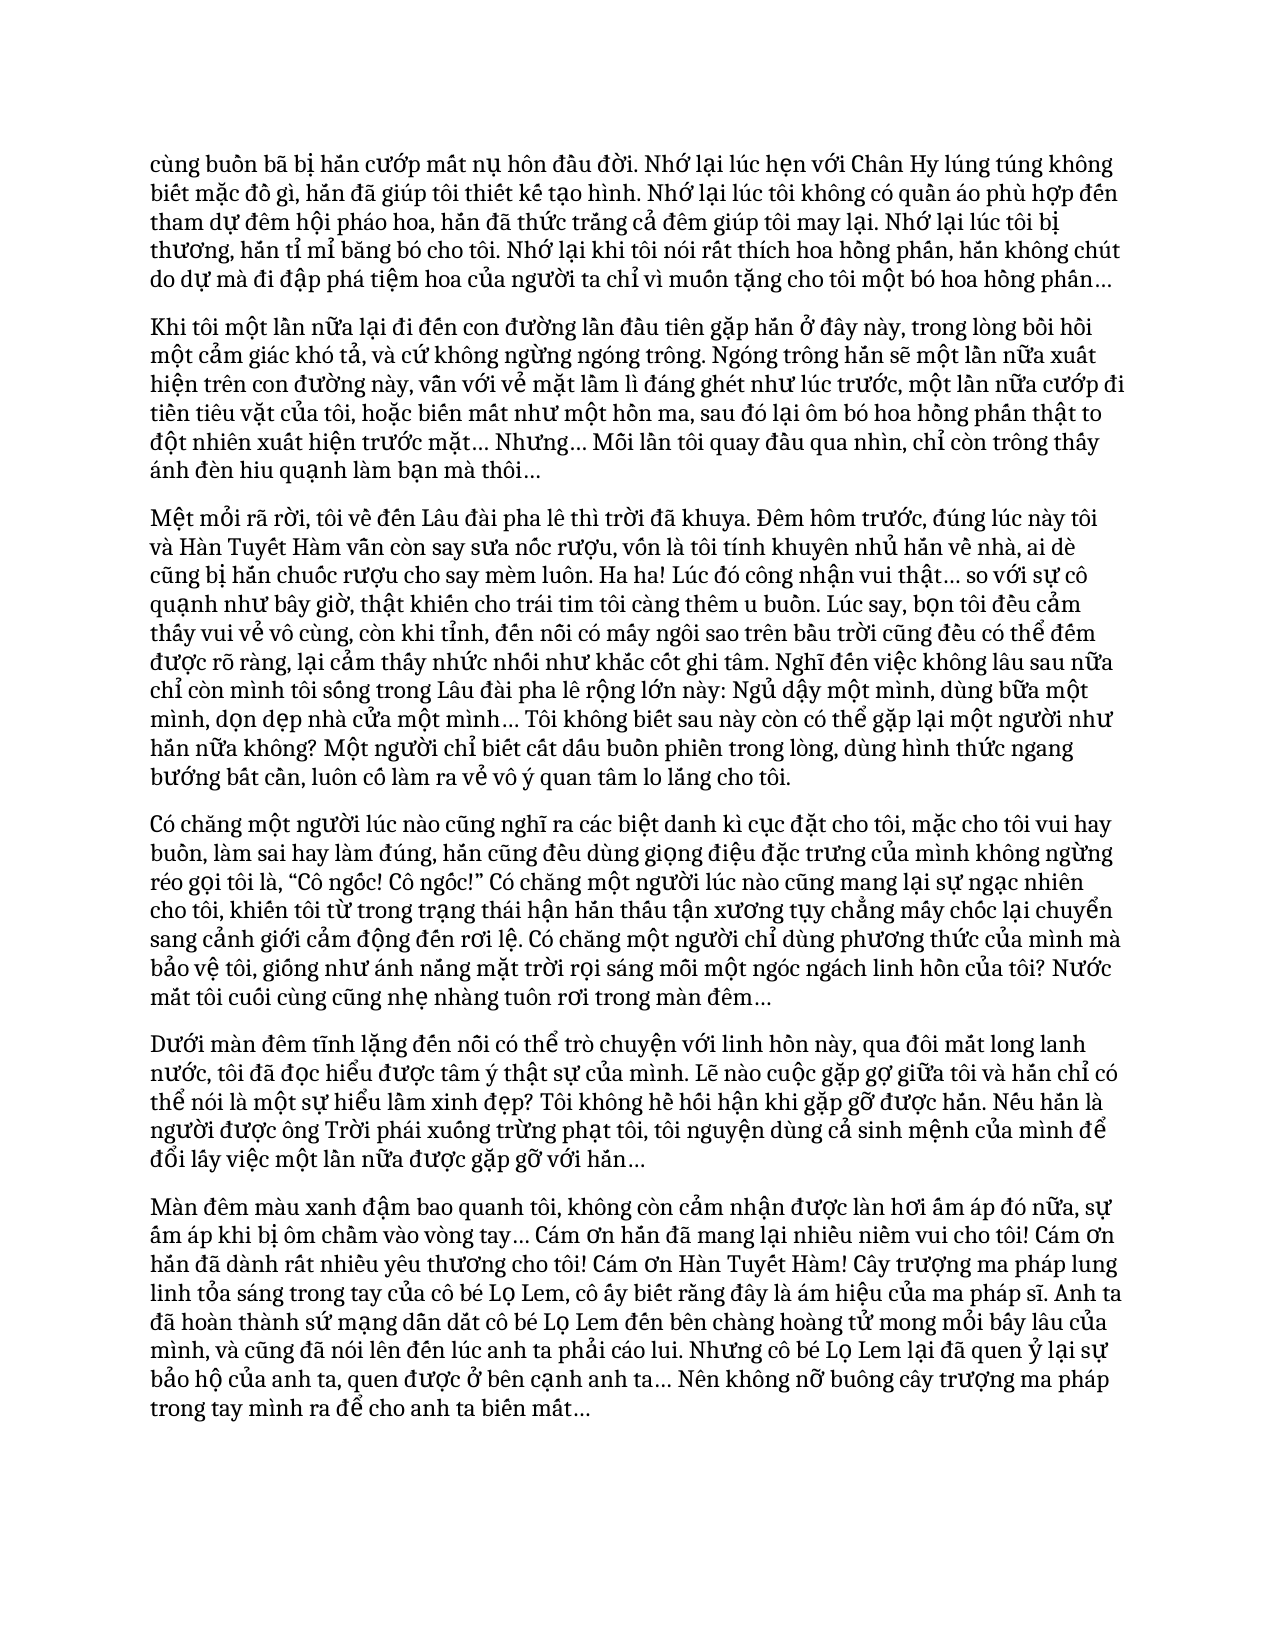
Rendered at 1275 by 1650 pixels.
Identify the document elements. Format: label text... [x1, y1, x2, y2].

text Màn đêm màu xanh đậm bao quanh tôi, không còn cảm nhận được làn hơi ấm áp đó nữa, sự ấm áp khi bị ôm chầm vào vòng tay… Cám ơn hắn đã mang lại nhiều niềm vui cho tôi! Cám ơn hắn đã dành rất nhiều yêu thương cho tôi! Cám ơn Hàn Tuyết Hàm! Cây trượng ma pháp lung linh tỏa sáng trong tay của cô bé Lọ Lem, cô ấy biết rằng đây là ám hiệu của ma pháp sĩ. Anh ta đã hoàn thành sứ mạng dẫn dắt cô bé Lọ Lem đến bên chàng hoàng tử mong mỏi bấy lâu của mình, và cũng đã nói lên đến lúc anh ta phải cáo lui. Nhưng cô bé Lọ Lem lại đã quen ỷ lại sự bảo hộ của anh ta, quen được ở bên cạnh anh ta… Nên không nỡ buông cây trượng ma pháp trong tay mình ra để cho anh ta biến mất… [150, 1192, 1125, 1480]
text Có chăng một người lúc nào cũng nghĩ ra các biệt danh kì cục đặt cho tôi, mặc cho tôi vui hay buồn, làm sai hay làm đúng, hắn cũng đều dùng giọng điệu đặc trưng của mình không ngừng réo gọi tôi là, “Cô ngốc! Cô ngốc!” Có chăng một người lúc nào cũng mang lại sự ngạc nhiên cho tôi, khiến tôi từ trong trạng thái hận hắn thấu tận xương tụy chẳng mấy chốc lại chuyển sang cảnh giới cảm động đến rơi lệ. Có chăng một người chỉ dùng phương thức của mình mà bảo vệ tôi, giống như ánh nắng mặt trời rọi sáng mỗi một ngóc ngách linh hồn của tôi? Nước mắt tôi cuối cùng cũng nhẹ nhàng tuôn rơi trong màn đêm… [150, 810, 1125, 1011]
text Dưới màn đêm tĩnh lặng đến nỗi có thể trò chuyện với linh hồn này, qua đôi mắt long lanh nước, tôi đã đọc hiểu được tâm ý thật sự của mình. Lẽ nào cuộc gặp gợ giữa tôi và hắn chỉ có thể nói là một sự hiểu lầm xinh đẹp? Tôi không hề hối hận khi gặp gỡ được hắn. Nếu hắn là người được ông Trời phái xuống trừng phạt tôi, tôi nguyện dùng cả sinh mệnh của mình để đổi lấy việc một lần nữa được gặp gỡ với hắn… [150, 1030, 1125, 1174]
text Mệt mỏi rã rời, tôi về đến Lâu đài pha lê thì trời đã khuya. Đêm hôm trước, đúng lúc này tôi và Hàn Tuyết Hàm vẫn còn say sưa nốc rượu, vốn là tôi tính khuyên nhủ hắn về nhà, ai dè cũng bị hắn chuốc rượu cho say mèm luôn. Ha ha! Lúc đó công nhận vui thật… so với sự cô quạnh như bây giờ, thật khiến cho trái tim tôi càng thêm u buồn. Lúc say, bọn tôi đều cảm thấy vui vẻ vô cùng, còn khi tỉnh, đến nỗi có mấy ngôi sao trên bầu trời cũng đều có thể đếm được rõ ràng, lại cảm thấy nhức nhối như khắc cốt ghi tâm. Nghĩ đến việc không lâu sau nữa chỉ còn mình tôi sống trong Lâu đài pha lê rộng lớn này: Ngủ dậy một mình, dùng bữa một mình, dọn dẹp nhà cửa một mình… Tôi không biết sau này còn có thể gặp lại một người như hắn nữa không? Một người chỉ biết cất dấu buồn phiền trong lòng, dùng hình thức ngang bướng bất cần, luôn cố làm ra vẻ vô ý quan tâm lo lắng cho tôi. [150, 504, 1125, 791]
text Khi tôi một lần nữa lại đi đến con đường lần đầu tiên gặp hắn ở đây này, trong lòng bồi hồi một cảm giác khó tả, và cứ không ngừng ngóng trông. Ngóng trông hắn sẽ một lần nữa xuất hiện trên con đường này, vẫn với vẻ mặt lầm lì đáng ghét như lúc trước, một lần nữa cướp đi tiền tiêu vặt của tôi, hoặc biến mất như một hồn ma, sau đó lại ôm bó hoa hồng phấn thật to đột nhiên xuất hiện trước mặt… Nhưng… Mỗi lần tôi quay đầu qua nhìn, chỉ còn trông thấy ánh đèn hiu quạnh làm bạn mà thôi… [150, 312, 1125, 485]
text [150, 150, 1125, 294]
